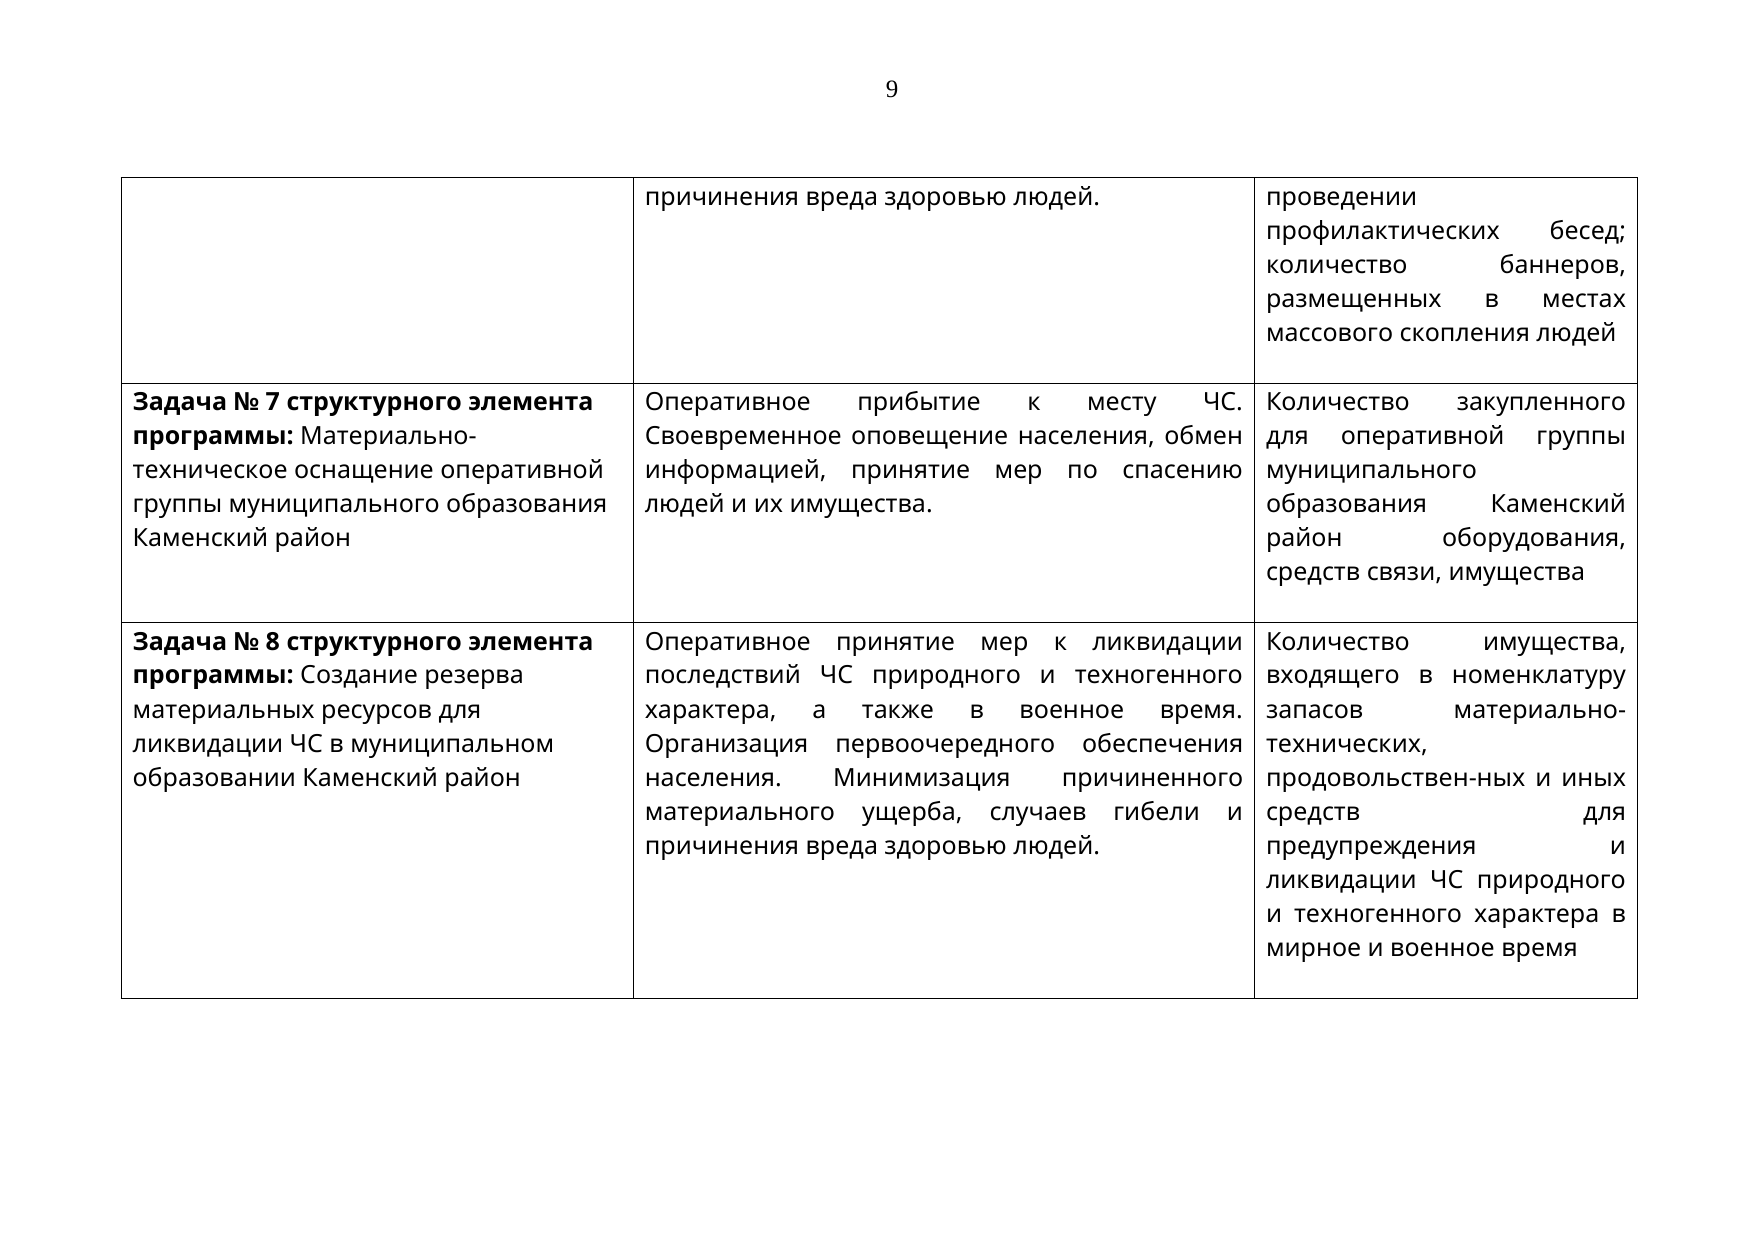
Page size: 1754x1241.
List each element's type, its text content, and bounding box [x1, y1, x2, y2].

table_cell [122, 178, 633, 383]
table_cell Задача № 8 структурного элемента программы: Создание резерва материальных ресурсов для ликвидации ЧС в муниципальном образовании Каменский район [122, 623, 633, 998]
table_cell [634, 178, 1254, 383]
table_cell Задача № 7 структурного элемента программы: Материально-техническое оснащение оперативной группы муниципального образования Каменский район [122, 384, 633, 622]
table_cell Количество закупленного для оперативной группы муниципального образования Каменский район оборудования, средств связи, имущества [1255, 384, 1637, 622]
table_cell Оперативное прибытие к месту ЧС. Своевременное оповещение населения, обмен информацией, принятие мер по спасению людей и их имущества. [634, 384, 1254, 622]
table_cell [1255, 178, 1637, 383]
table_cell Количество имущества, входящего в номенклатуру запасов материально-технических, продовольствен-ных и иных средств для предупреждения и ликвидации ЧС природного и техногенного характера в мирное и военное время [1255, 623, 1637, 998]
table_cell Оперативное принятие мер к ликвидации последствий ЧС природного и техногенного характера, а также в военное время. Организация первоочередного обеспечения населения. Минимизация причиненного материального ущерба, случаев гибели и причинения вреда здоровью людей. [634, 623, 1254, 998]
